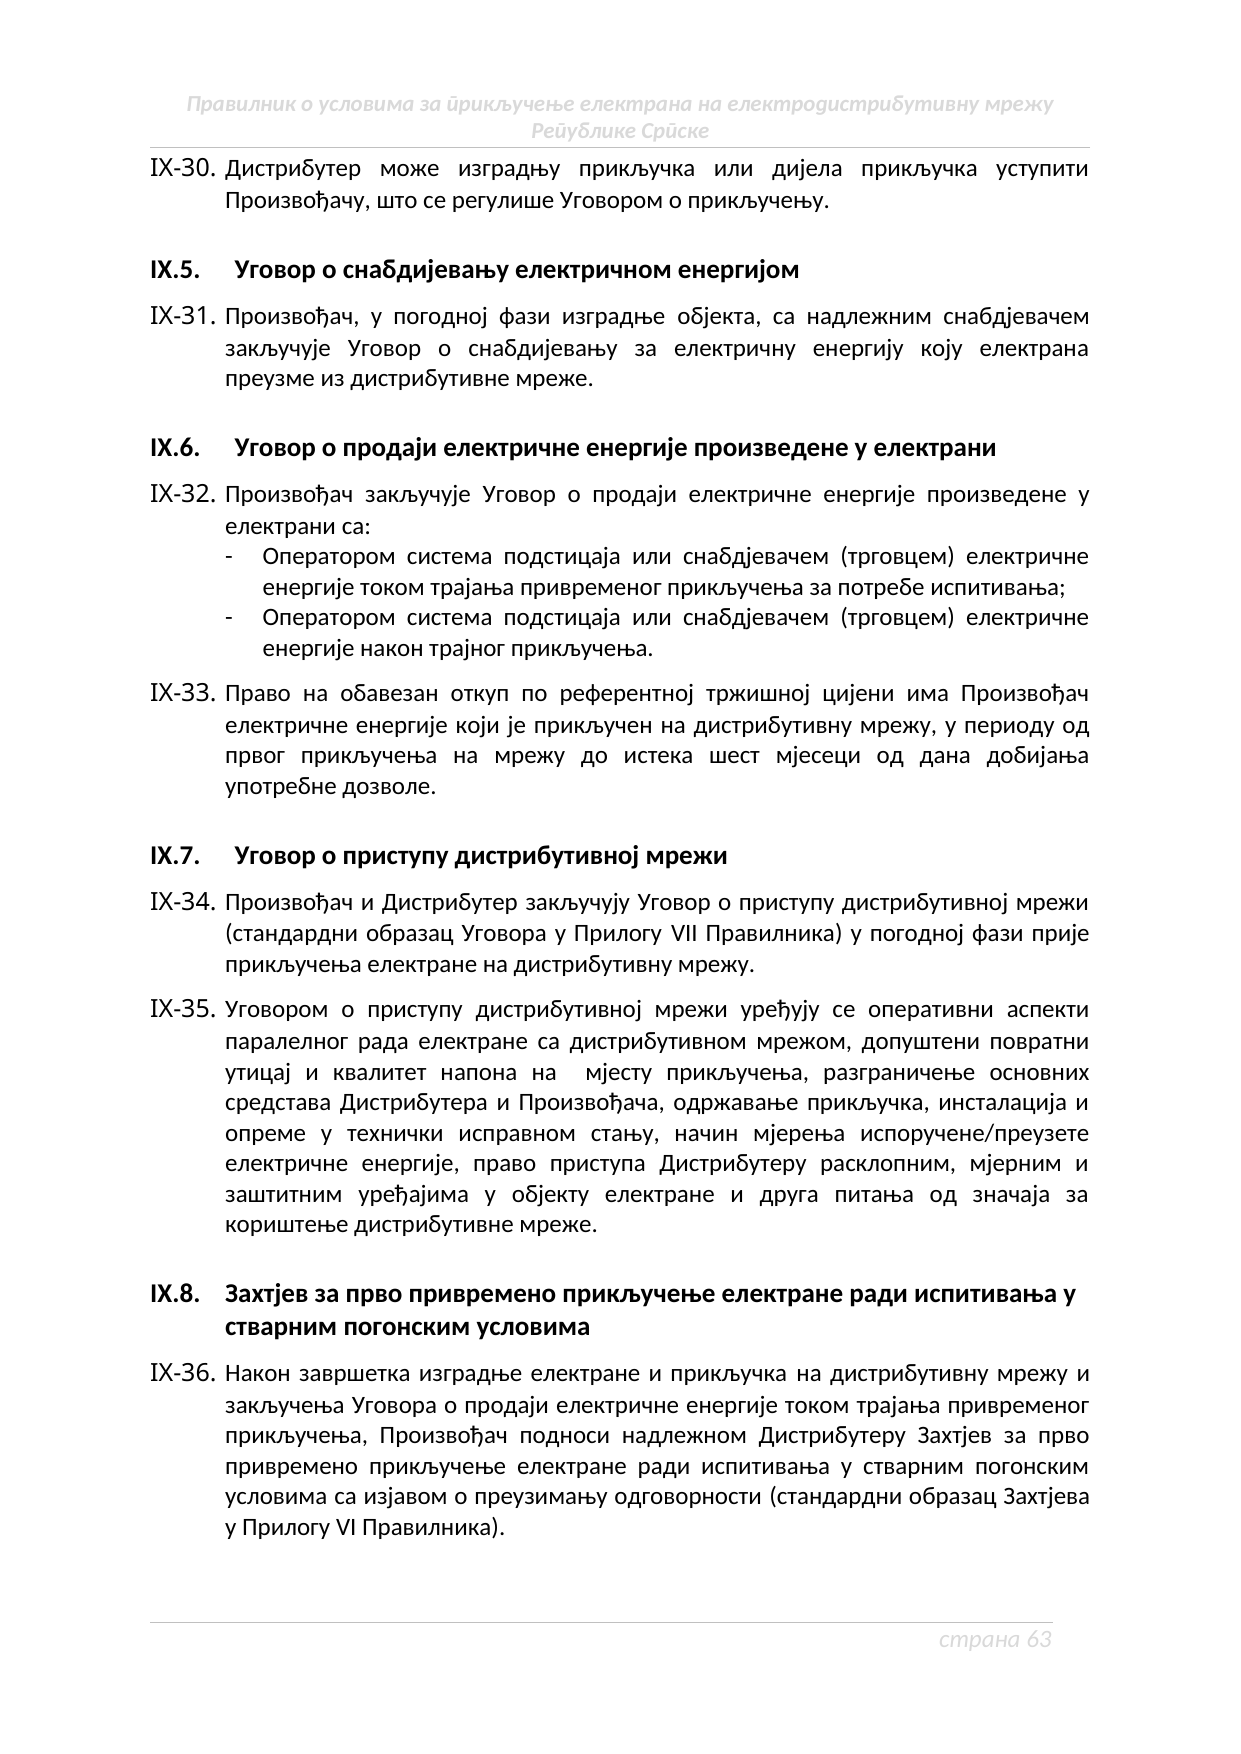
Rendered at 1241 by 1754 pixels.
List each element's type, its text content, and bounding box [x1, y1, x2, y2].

subtitle Захтјев за прво привремено прикључење електране ради испитивања у стварним погонским условима [150, 1276, 1090, 1342]
list Произвођач закључује Уговор о продаји електричне енергије произведене у електрани са: [150, 476, 1090, 540]
list Право на обавезан откуп по референтној тржишној цијени има Произвођач електричне енергије који је прикључен на дистрибутивну мрежу, у периоду од првог прикључења на мрежу до истека шест мјесеци од дана добијања употребне дозволе. [150, 675, 1090, 801]
subtitle Уговор о продаји електричне енергије произведене у електрани [150, 430, 1090, 463]
list Дистрибутер може изградњу прикључка или дијела прикључка уступити Произвођачу, што се регулише Уговором о прикључењу. [150, 150, 1090, 214]
list Оператором система подстицаја или снабдјевачем (трговцем) електричне енергије током трајања привременог прикључења за потребе испитивања; [225, 540, 1090, 601]
list Оператором система подстицаја или снабдјевачем (трговцем) електричне енергије након трајног прикључења. [225, 601, 1090, 662]
list Произвођач и Дистрибутер закључују Уговор о приступу дистрибутивној мрежи (стандардни образац Уговора у Прилогу VII Правилника) у погодној фази прије прикључења електране на дистрибутивну мрежу. [150, 883, 1090, 979]
subtitle Уговор о приступу дистрибутивној мрежи [150, 838, 1090, 871]
list Уговором о приступу дистрибутивној мрежи уређују се оперативни аспекти паралелног рада електране са дистрибутивном мрежом, допуштени повратни утицај и квалитет напона на мјесту прикључења, разграничење основних средстава Дистрибутера и Произвођача, одржавање прикључка, инсталација и опреме у технички исправном стању, начин мјерења испоручене/преузете електричне енергије, право приступа Дистрибутеру расклопним, мјерним и заштитним уређајима у објекту електране и друга питања од значаја за кориштење дистрибутивне мреже. [150, 991, 1090, 1239]
subtitle Уговор о снабдијевању електричном енергијом [150, 252, 1090, 285]
list Након завршетка изградње електране и прикључка на дистрибутивну мрежу и закључења Уговора о продаји електричне енергије током трајања привременог прикључења, Произвођач подноси надлежном Дистрибутеру Захтјев за прво привремено прикључење електране ради испитивања у стварним погонским условима са изјавом о преузимању одговорности (стандардни образац Захтјева у Прилогу VI Правилника). [150, 1355, 1090, 1542]
list Произвођач, у погодној фази изградње објекта, са надлежним снабдјевачем закључује Уговор о снабдијевању за електричну енергију коју електрана преузме из дистрибутивне мреже. [150, 298, 1090, 393]
